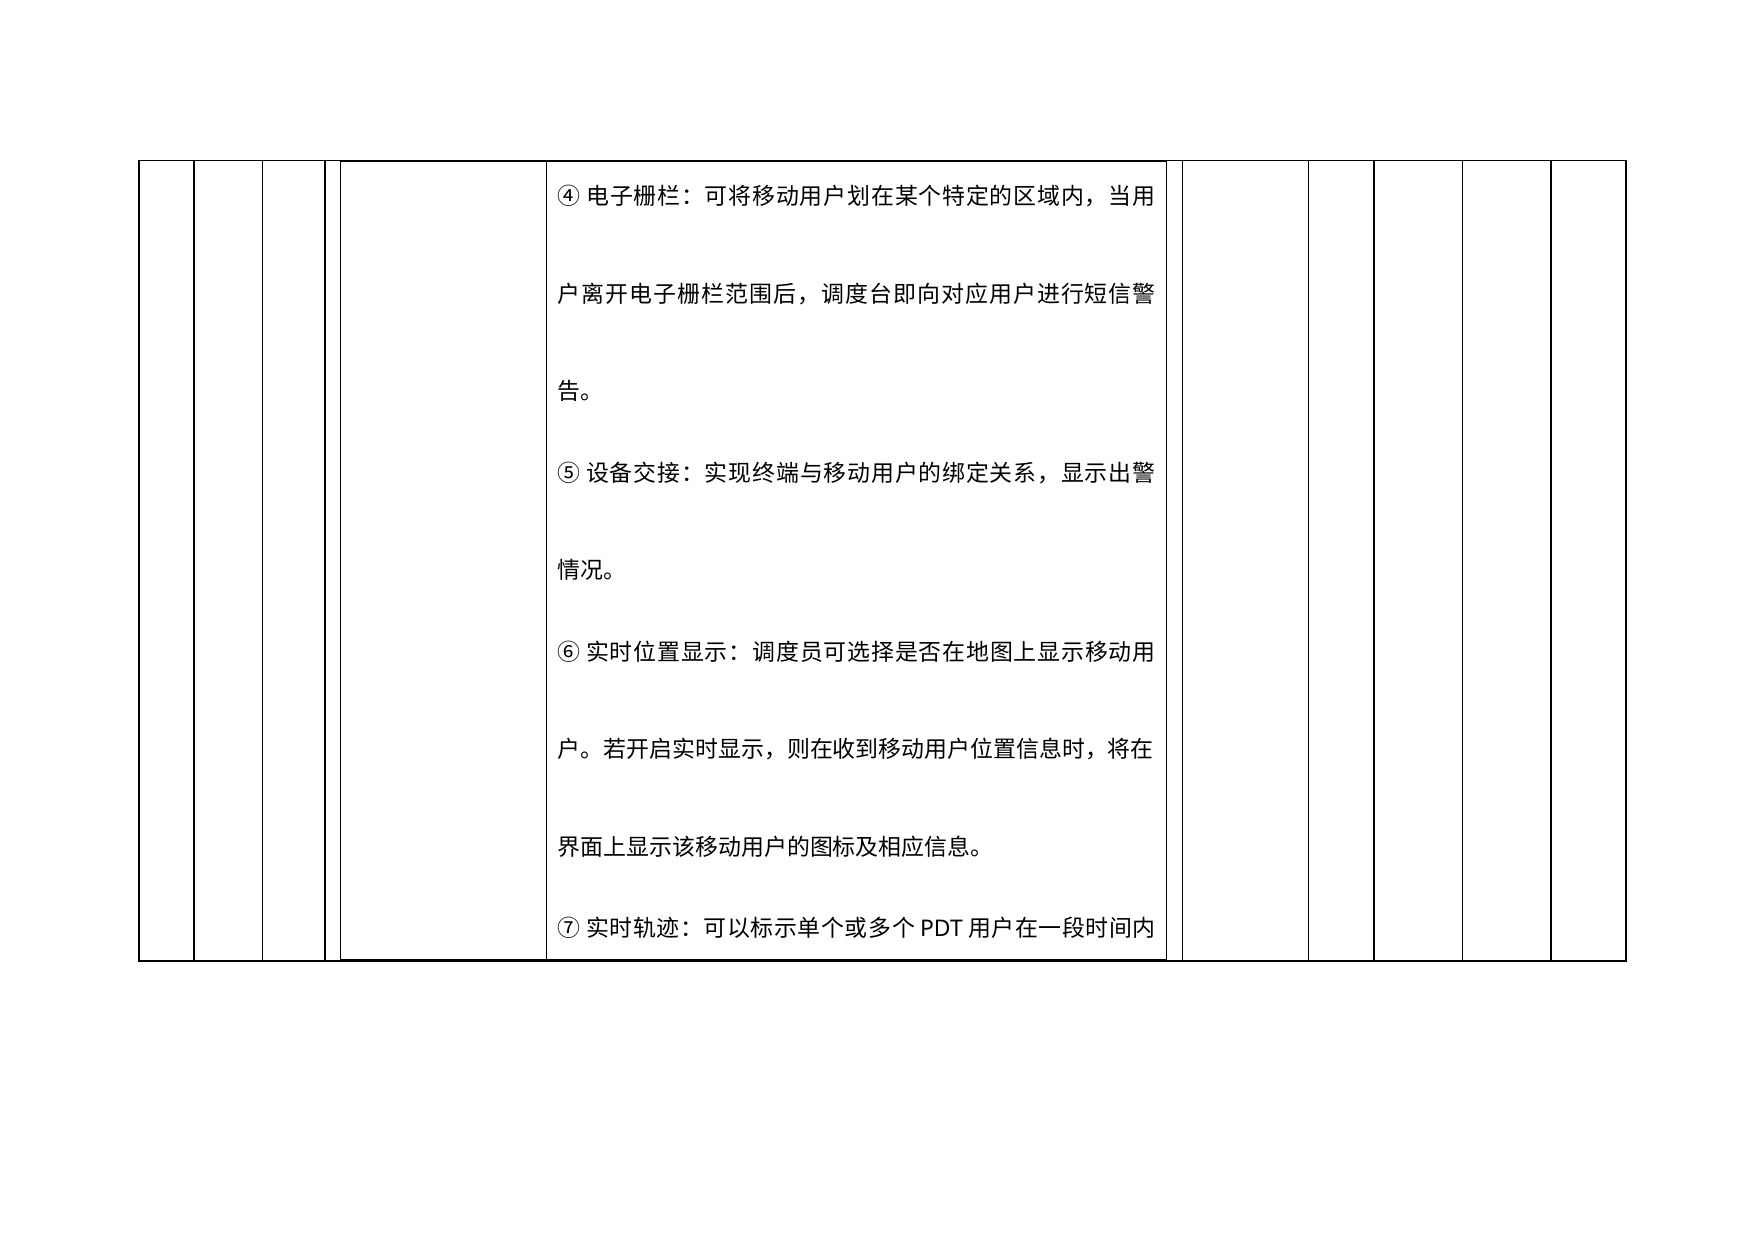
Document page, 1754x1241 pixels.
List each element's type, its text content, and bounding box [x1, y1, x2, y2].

table_cell [1375, 161, 1462, 960]
table_cell [1309, 161, 1373, 960]
table_cell [263, 161, 324, 960]
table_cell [1167, 161, 1182, 960]
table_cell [341, 162, 546, 959]
table_cell 5 [140, 161, 193, 960]
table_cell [326, 161, 340, 960]
table_cell [195, 161, 262, 960]
table_cell [1183, 161, 1308, 960]
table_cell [547, 162, 1166, 959]
table_cell [1463, 161, 1550, 960]
table_cell [1552, 161, 1625, 960]
